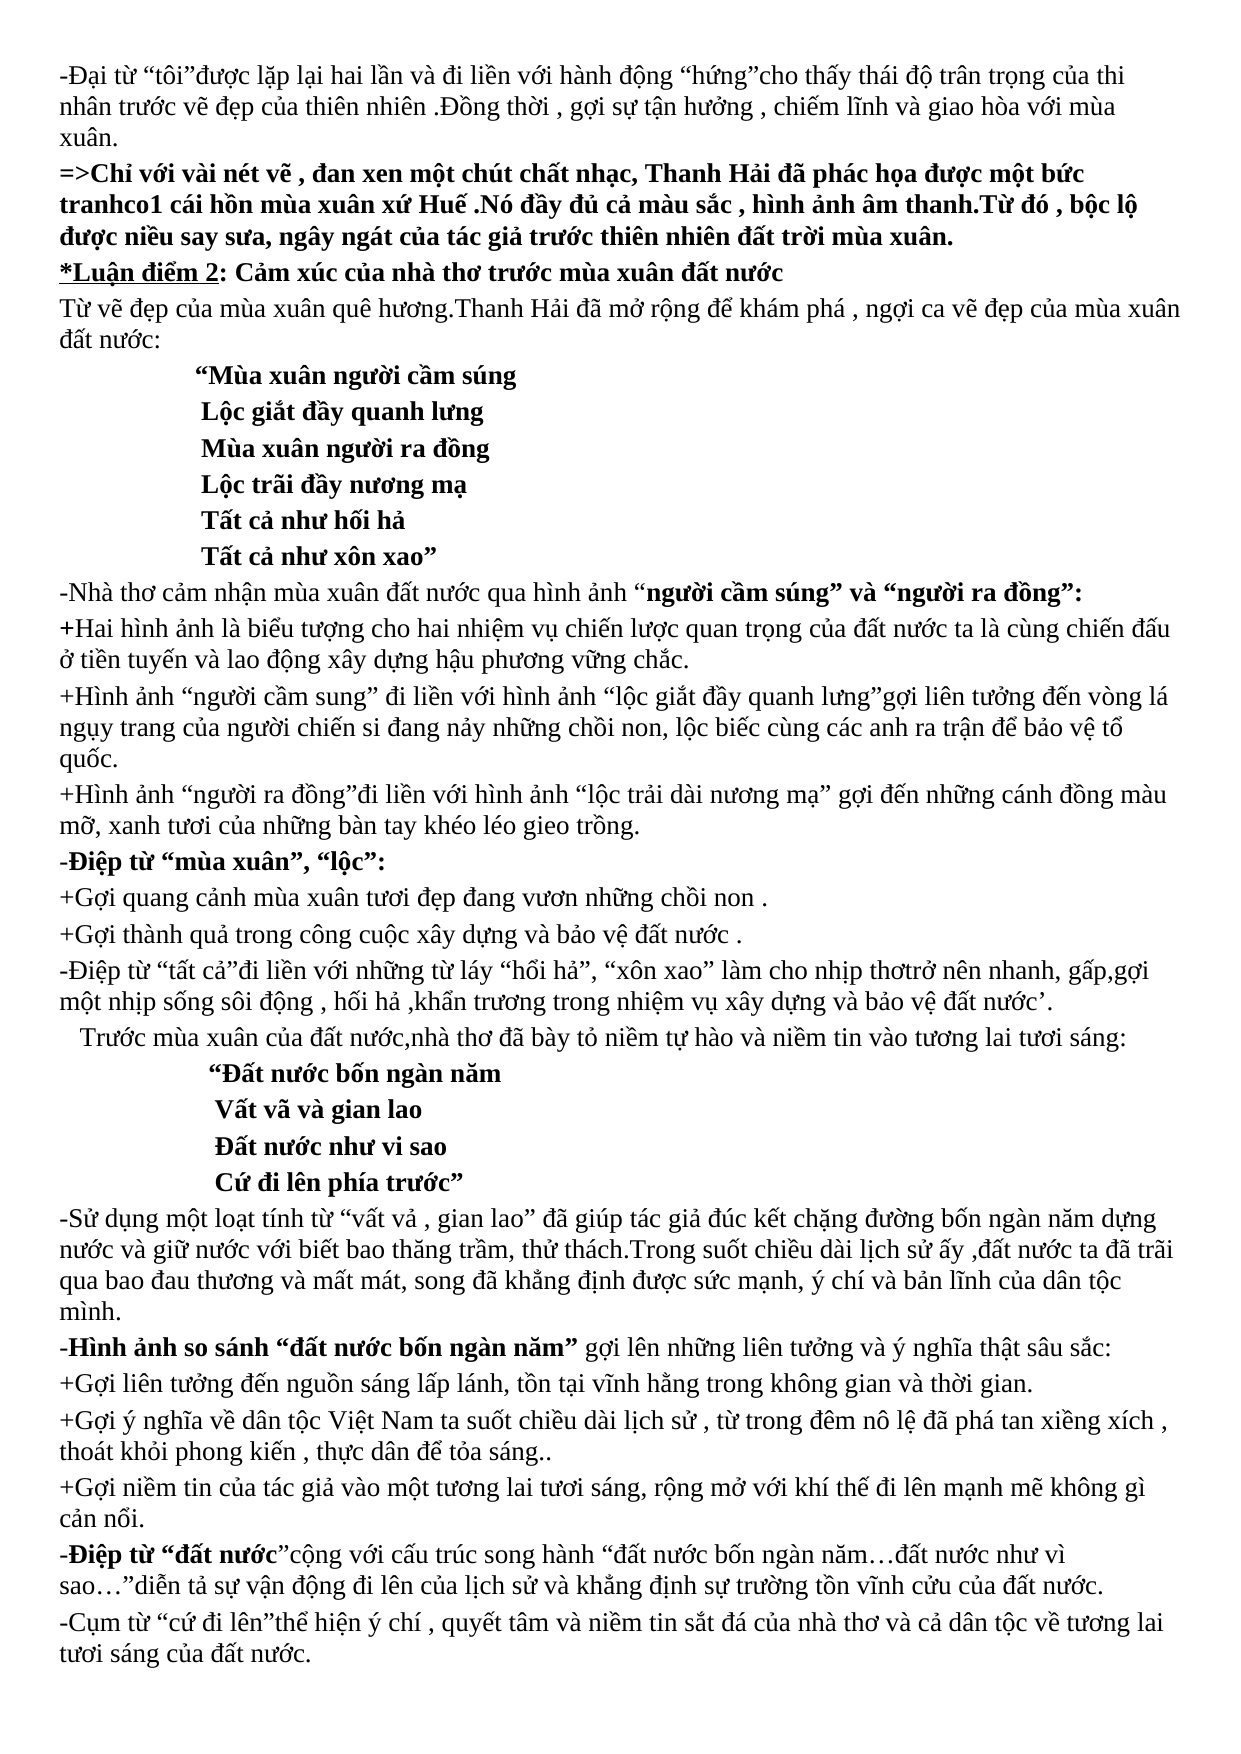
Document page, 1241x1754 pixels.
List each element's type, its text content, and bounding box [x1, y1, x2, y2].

text -Điệp từ “tất cả”đi liền với những từ láy “hổi hả”, “xôn xao” làm cho nhịp thơtrở nên nhanh, gấp,gợi một nhịp sống sôi động , hối hả ,khẩn trương trong nhiệm vụ xây dựng và bảo vệ đất nước’. [59, 954, 1181, 1016]
text Từ vẽ đẹp của mùa xuân quê hương.Thanh Hải đã mở rộng để khám phá , ngợi ca vẽ đẹp của mùa xuân đất nước: [59, 292, 1181, 354]
text Lộc trãi đầy nương mạ [59, 468, 1181, 499]
text +Hình ảnh “người cầm sung” đi liền với hình ảnh “lộc giắt đầy quanh lưng”gợi liên tưởng đến vòng lá ngụy trang của người chiến si đang nảy những chồi non, lộc biếc cùng các anh ra trận để bảo vệ tổ quốc. [59, 680, 1181, 773]
text “Mùa xuân người cầm súng [59, 359, 1181, 391]
text -Đại từ “tôi”được lặp lại hai lần và đi liền với hành động “hứng”cho thấy thái độ trân trọng của thi nhân trước vẽ đẹp của thiên nhiên .Đồng thời , gợi sự tận hưởng , chiếm lĩnh và giao hòa với mùa xuân. [59, 59, 1181, 152]
text Tất cả như xôn xao” [59, 540, 1181, 571]
text +Hai hình ảnh là biểu tượng cho hai nhiệm vụ chiến lược quan trọng của đất nước ta là cùng chiến đấu ở tiền tuyến và lao động xây dựng hậu phương vững chắc. [59, 612, 1181, 675]
text +Gợi ý nghĩa về dân tộc Việt Nam ta suốt chiều dài lịch sử , từ trong đêm nô lệ đã phá tan xiềng xích , thoát khỏi phong kiến , thực dân để tỏa sáng.. [59, 1404, 1181, 1466]
text -Hình ảnh so sánh “đất nước bốn ngàn năm” gợi lên những liên tưởng và ý nghĩa thật sâu sắc: [59, 1331, 1181, 1363]
text Tất cả như hối hả [59, 504, 1181, 535]
text Mùa xuân người ra đồng [59, 432, 1181, 463]
text +Gợi thành quả trong công cuộc xây dựng và bảo vệ đất nước . [59, 918, 1181, 949]
text -Cụm từ “cứ đi lên”thể hiện ý chí , quyết tâm và niềm tin sắt đá của nhà thơ và cả dân tộc về tương lai tươi sáng của đất nước. [59, 1606, 1181, 1668]
text +Gợi liên tưởng đến nguồn sáng lấp lánh, tồn tại vĩnh hằng trong không gian và thời gian. [59, 1368, 1181, 1399]
text +Gợi niềm tin của tác giả vào một tương lai tươi sáng, rộng mở với khí thế đi lên mạnh mẽ không gì cản nổi. [59, 1471, 1181, 1533]
text Trước mùa xuân của đất nước,nhà thơ đã bày tỏ niềm tự hào và niềm tin vào tương lai tươi sáng: [59, 1021, 1181, 1052]
text Lộc giắt đầy quanh lưng [59, 396, 1181, 427]
text “Đất nước bốn ngàn năm [59, 1057, 1181, 1088]
text +Hình ảnh “người ra đồng”đi liền với hình ảnh “lộc trải dài nương mạ” gợi đến những cánh đồng màu mỡ, xanh tươi của những bàn tay khéo léo gieo trồng. [59, 778, 1181, 840]
text -Điệp từ “mùa xuân”, “lộc”: [59, 845, 1181, 877]
text Vất vã và gian lao [59, 1093, 1181, 1124]
text +Gợi quang cảnh mùa xuân tươi đẹp đang vươn những chồi non . [59, 882, 1181, 913]
text -Sử dụng một loạt tính từ “vất vả , gian lao” đã giúp tác giả đúc kết chặng đường bốn ngàn năm dựng nước và giữ nước với biết bao thăng trầm, thử thách.Trong suốt chiều dài lịch sử ấy ,đất nước ta đã trãi qua bao đau thương và mất mát, song đã khẳng định được sức mạnh, ý chí và bản lĩnh của dân tộc mình. [59, 1202, 1181, 1326]
text *Luận điểm 2: Cảm xúc của nhà thơ trước mùa xuân đất nước [59, 256, 1181, 287]
text -Điệp từ “đất nước”cộng với cấu trúc song hành “đất nước bốn ngàn năm…đất nước như vì sao…”diễn tả sự vận động đi lên của lịch sử và khẳng định sự trường tồn vĩnh cửu của đất nước. [59, 1538, 1181, 1601]
text =>Chỉ với vài nét vẽ , đan xen một chút chất nhạc, Thanh Hải đã phác họa được một bức tranhco1 cái hồn mùa xuân xứ Huế .Nó đầy đủ cả màu sắc , hình ảnh âm thanh.Từ đó , bộc lộ được niều say sưa, ngây ngát của tác giả trước thiên nhiên đất trời mùa xuân. [59, 157, 1181, 251]
text Cứ đi lên phía trước” [59, 1166, 1181, 1197]
text Đất nước như vi sao [59, 1129, 1181, 1161]
text -Nhà thơ cảm nhận mùa xuân đất nước qua hình ảnh “người cầm súng” và “người ra đồng”: [59, 576, 1181, 607]
